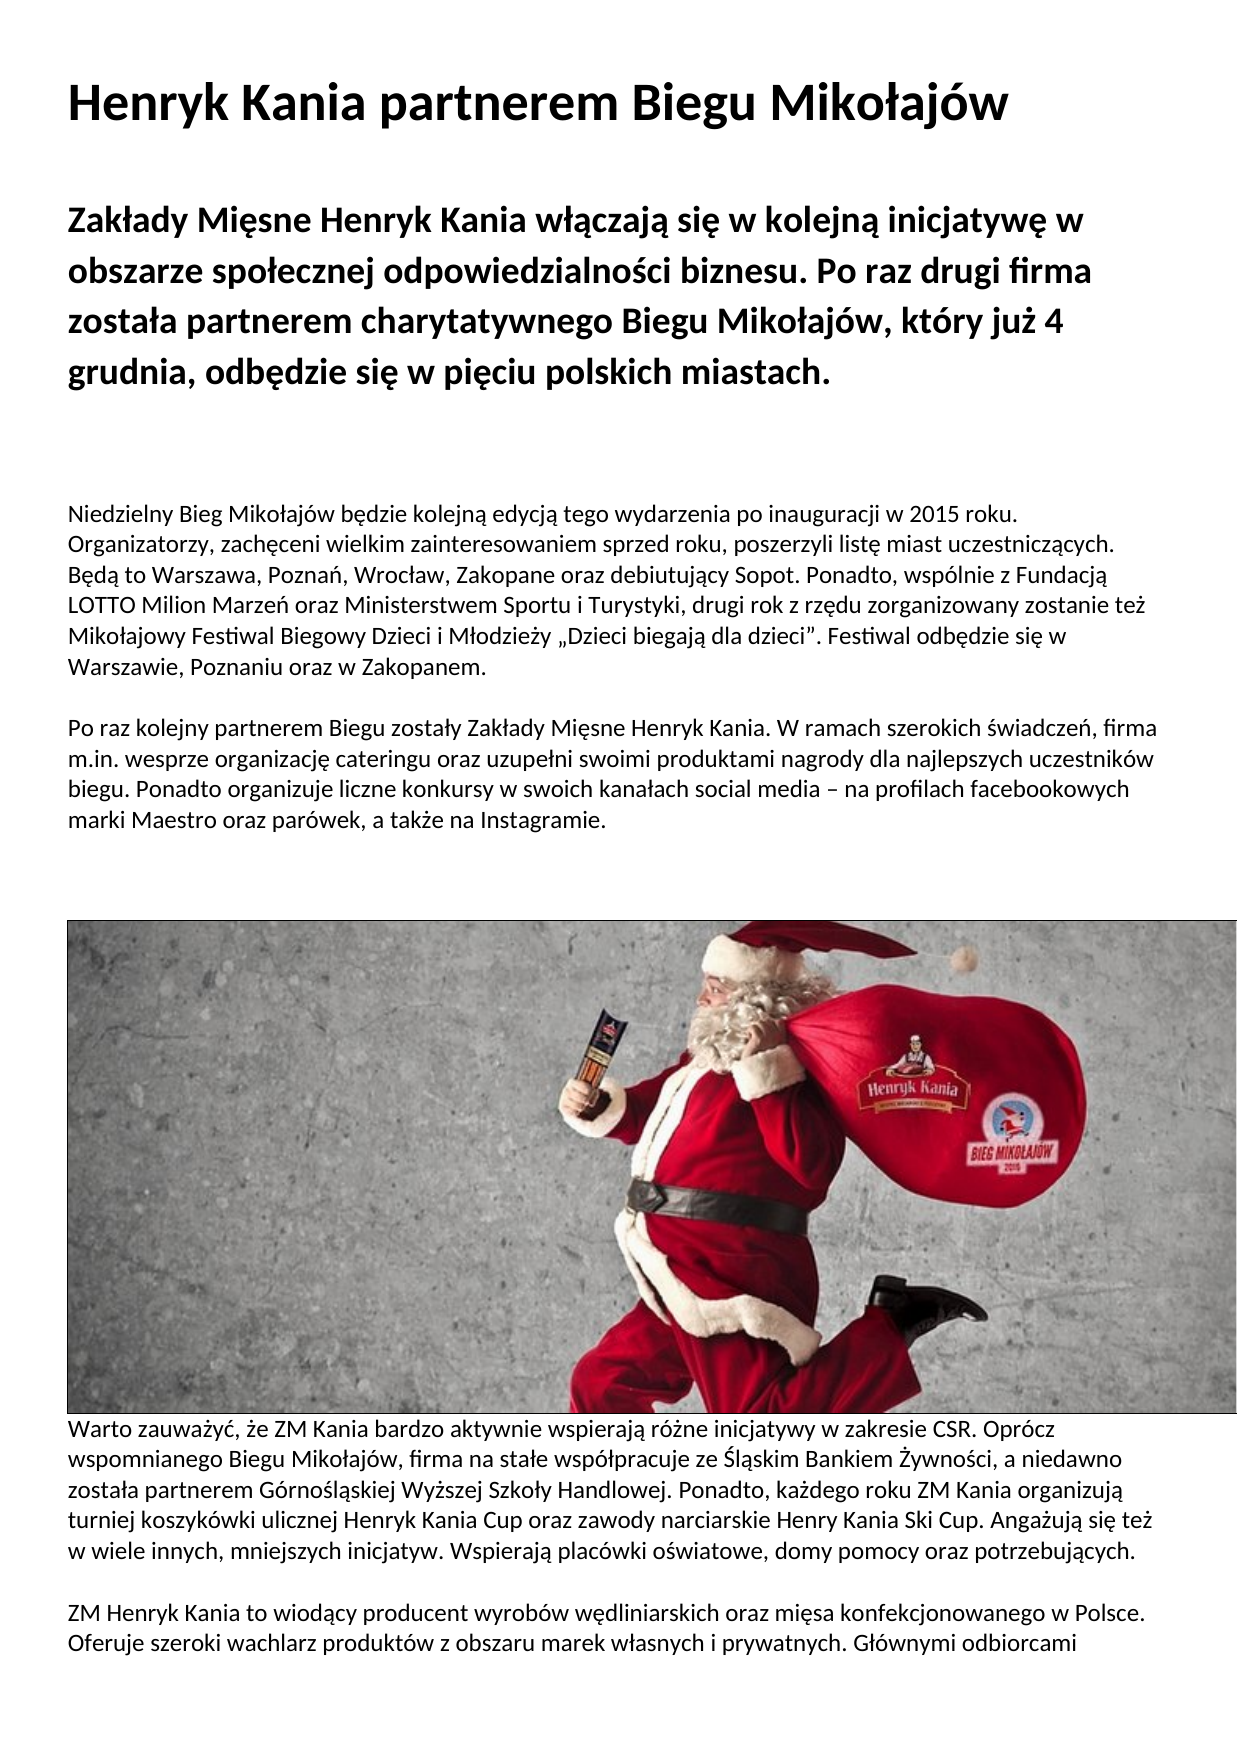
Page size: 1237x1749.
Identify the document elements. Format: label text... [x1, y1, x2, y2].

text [68, 1597, 1169, 1658]
text Zakłady Mięsne Henryk Kania włączają się w kolejną inicjatywę w obszarze społecznej odpowiedzialności biznesu. Po raz drugi firma została partnerem charytatywnego Biegu Mikołajów, który już 4 grudnia, odbędzie się w pięciu polskich miastach. [68, 196, 1169, 393]
text Warto zauważyć, że ZM Kania bardzo aktywnie wspierają różne inicjatywy w zakresie CSR. Oprócz wspomnianego Biegu Mikołajów, firma na stałe współpracuje ze Śląskim Bankiem Żywności, a niedawno została partnerem Górnośląskiej Wyższej Szkoły Handlowej. Ponadto, każdego roku ZM Kania organizują turniej koszykówki ulicznej Henryk Kania Cup oraz zawody narciarskie Henry Kania Ski Cup. Angażują się też w wiele innych, mniejszych inicjatyw. Wspierają placówki oświatowe, domy pomocy oraz potrzebujących. [68, 1414, 1169, 1566]
text Niedzielny Bieg Mikołajów będzie kolejną edycją tego wydarzenia po inauguracji w 2015 roku. Organizatorzy, zachęceni wielkim zainteresowaniem sprzed roku, poszerzyli listę miast uczestniczących. Będą to Warszawa, Poznań, Wrocław, Zakopane oraz debiutujący Sopot. Ponadto, wspólnie z Fundacją LOTTO Milion Marzeń oraz Ministerstwem Sportu i Turystyki, drugi rok z rzędu zorganizowany zostanie też Mikołajowy Festiwal Biegowy Dzieci i Młodzieży „Dzieci biegają dla dzieci”. Festiwal odbędzie się w Warszawie, Poznaniu oraz w Zakopanem. [68, 498, 1169, 681]
text Po raz kolejny partnerem Biegu zostały Zakłady Mięsne Henryk Kania. W ramach szerokich świadczeń, firma m.in. wesprze organizację cateringu oraz uzupełni swoimi produktami nagrody dla najlepszych uczestników biegu. Ponadto organizuje liczne konkursy w swoich kanałach social media – na profilach facebookowych marki Maestro oraz parówek, a także na Instagramie. [68, 712, 1169, 834]
picture [68, 921, 1237, 1413]
text Henryk Kania partnerem Biegu Mikołajów [68, 68, 1169, 134]
